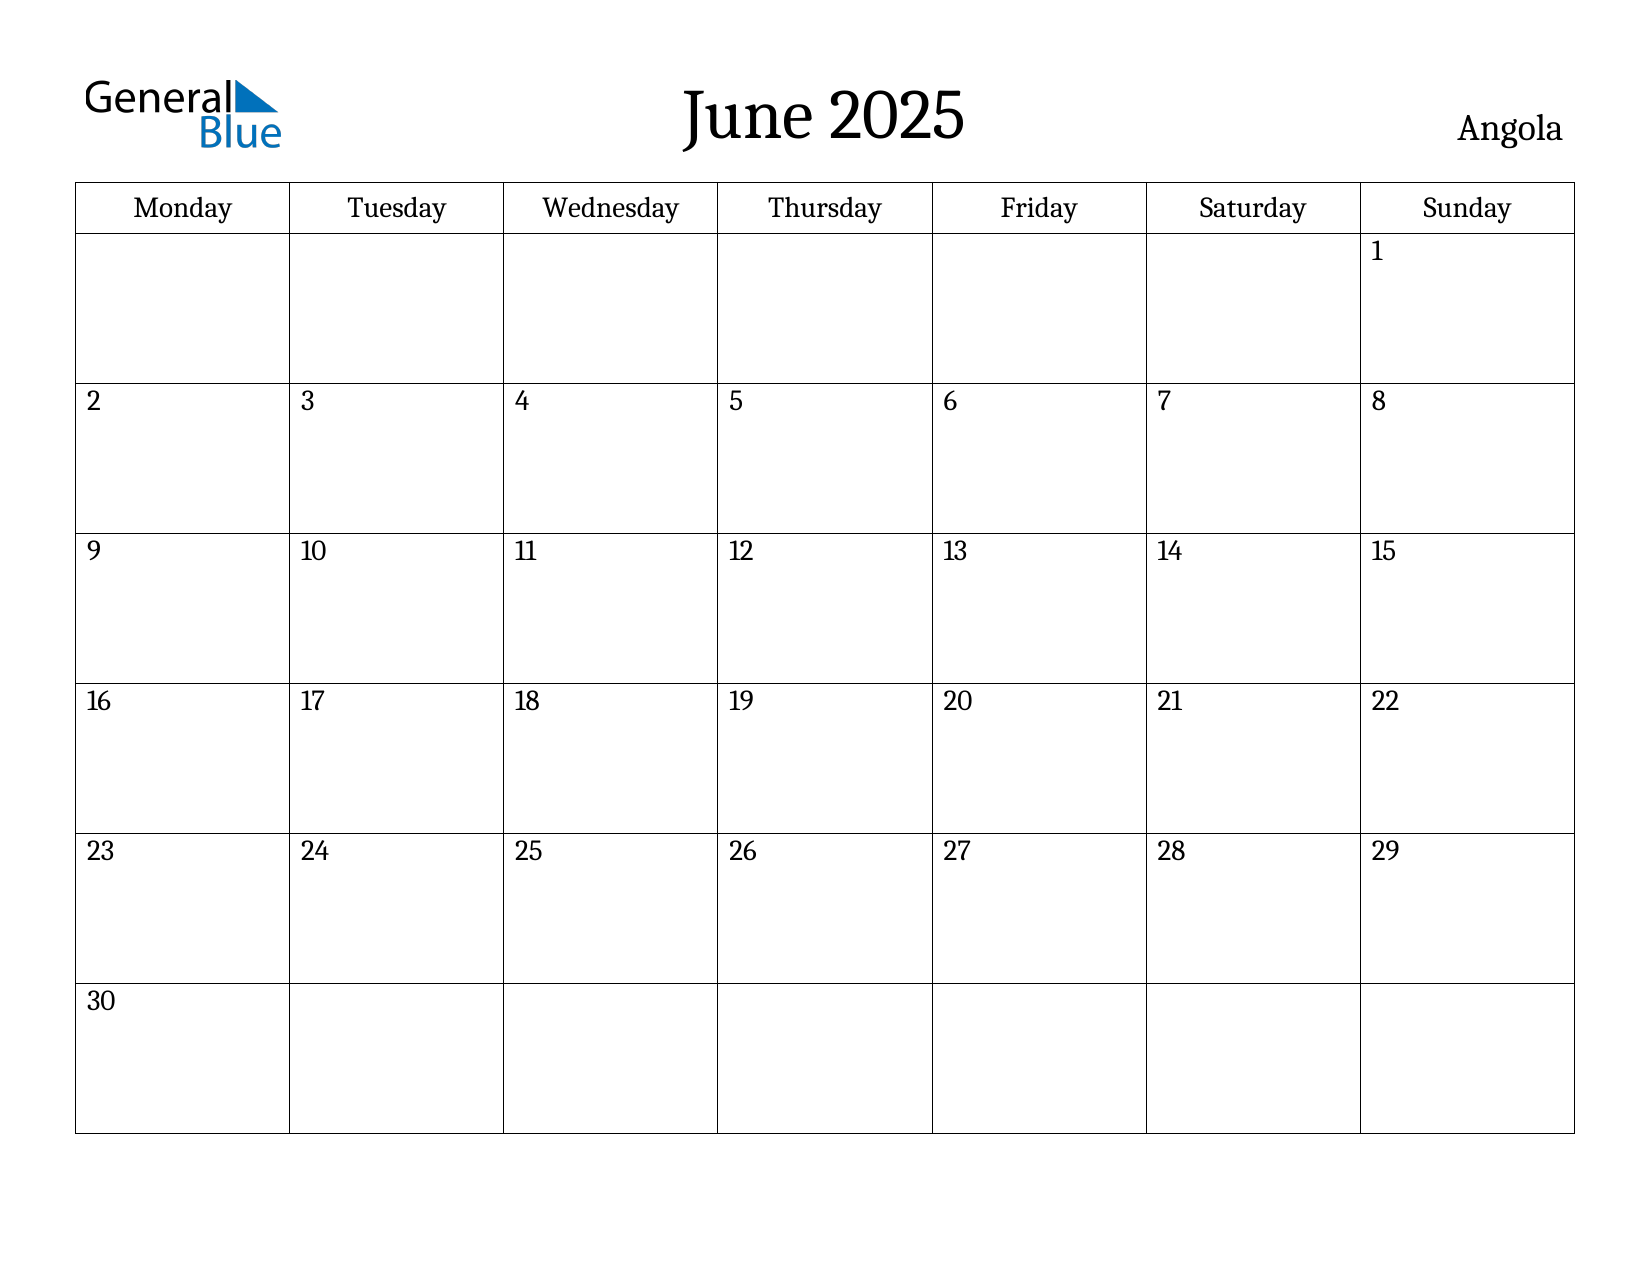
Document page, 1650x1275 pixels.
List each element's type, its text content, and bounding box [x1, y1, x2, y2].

table_cell [1147, 267, 1360, 383]
table_cell [504, 984, 717, 1017]
table_cell 30 [76, 984, 289, 1017]
table_cell [1361, 417, 1574, 533]
table_cell 29 [1361, 834, 1574, 867]
table_cell [933, 234, 1146, 267]
table_cell 27 [933, 834, 1146, 867]
table_cell Sunday [1361, 183, 1574, 233]
table_cell [718, 417, 932, 533]
table_cell [1361, 868, 1574, 983]
table_cell [290, 717, 503, 833]
table_cell [718, 868, 932, 983]
table_cell Tuesday [290, 183, 503, 233]
table_cell [718, 717, 932, 833]
table_cell [290, 567, 503, 683]
table_cell 16 [76, 684, 289, 717]
table_cell [290, 1018, 503, 1133]
table_cell 13 [933, 534, 1146, 567]
table_cell Wednesday [504, 183, 717, 233]
table_header June 2025 [504, 75, 1146, 182]
table_cell 21 [1147, 684, 1360, 717]
table_cell [76, 717, 289, 833]
table_cell [76, 417, 289, 533]
table_cell [1361, 984, 1574, 1017]
table_cell [1361, 267, 1574, 383]
table_cell 20 [933, 684, 1146, 717]
table_cell 4 [504, 384, 717, 417]
table_cell 8 [1361, 384, 1574, 417]
picture [86, 80, 281, 148]
table_cell 14 [1147, 534, 1360, 567]
table_cell 1 [1361, 234, 1574, 267]
table_cell Thursday [718, 183, 932, 233]
table_cell [76, 234, 289, 267]
table_cell 23 [76, 834, 289, 867]
table_cell [933, 267, 1146, 383]
table_cell [718, 1018, 932, 1133]
table_cell [290, 984, 503, 1017]
table_cell [718, 267, 932, 383]
table_cell 9 [76, 534, 289, 567]
table_cell [1147, 417, 1360, 533]
table_cell [933, 1018, 1146, 1133]
table_cell 7 [1147, 384, 1360, 417]
table_cell 19 [718, 684, 932, 717]
table_cell [504, 868, 717, 983]
table_cell [290, 868, 503, 983]
table_cell [718, 984, 932, 1017]
table_cell [1147, 567, 1360, 683]
table_cell [1147, 234, 1360, 267]
table_cell [1147, 868, 1360, 983]
table_cell [290, 267, 503, 383]
table_cell 24 [290, 834, 503, 867]
table_header [76, 75, 503, 182]
table_cell [504, 1018, 717, 1133]
table_cell [1147, 984, 1360, 1017]
table_cell [76, 267, 289, 383]
table_cell [1361, 1018, 1574, 1133]
table_cell 10 [290, 534, 503, 567]
table_header Angola [1146, 75, 1574, 182]
table_cell [933, 868, 1146, 983]
table_cell 22 [1361, 684, 1574, 717]
table_cell [504, 717, 717, 833]
table_cell [718, 234, 932, 267]
table_cell [504, 234, 717, 267]
table_cell [1361, 567, 1574, 683]
table_cell [1147, 717, 1360, 833]
table_cell Friday [933, 183, 1146, 233]
table_cell 25 [504, 834, 717, 867]
table_cell 18 [504, 684, 717, 717]
table_cell [290, 417, 503, 533]
table_cell [1361, 717, 1574, 833]
table_cell Monday [76, 183, 289, 233]
table_cell [76, 567, 289, 683]
table_cell [933, 717, 1146, 833]
table_cell [76, 868, 289, 983]
table_cell [504, 567, 717, 683]
table_cell 6 [933, 384, 1146, 417]
table_cell Saturday [1147, 183, 1360, 233]
table_cell 15 [1361, 534, 1574, 567]
table_cell 11 [504, 534, 717, 567]
table_cell [933, 984, 1146, 1017]
table_cell 26 [718, 834, 932, 867]
table_cell [1147, 1018, 1360, 1133]
table_cell 2 [76, 384, 289, 417]
table_cell [504, 417, 717, 533]
table_cell [76, 1018, 289, 1133]
table_cell 3 [290, 384, 503, 417]
table_cell [933, 417, 1146, 533]
table_cell [290, 234, 503, 267]
table_cell 28 [1147, 834, 1360, 867]
table_cell [718, 567, 932, 683]
table_cell 12 [718, 534, 932, 567]
table_cell 17 [290, 684, 503, 717]
table_cell [933, 567, 1146, 683]
table_cell 5 [718, 384, 932, 417]
table_cell [504, 267, 717, 383]
